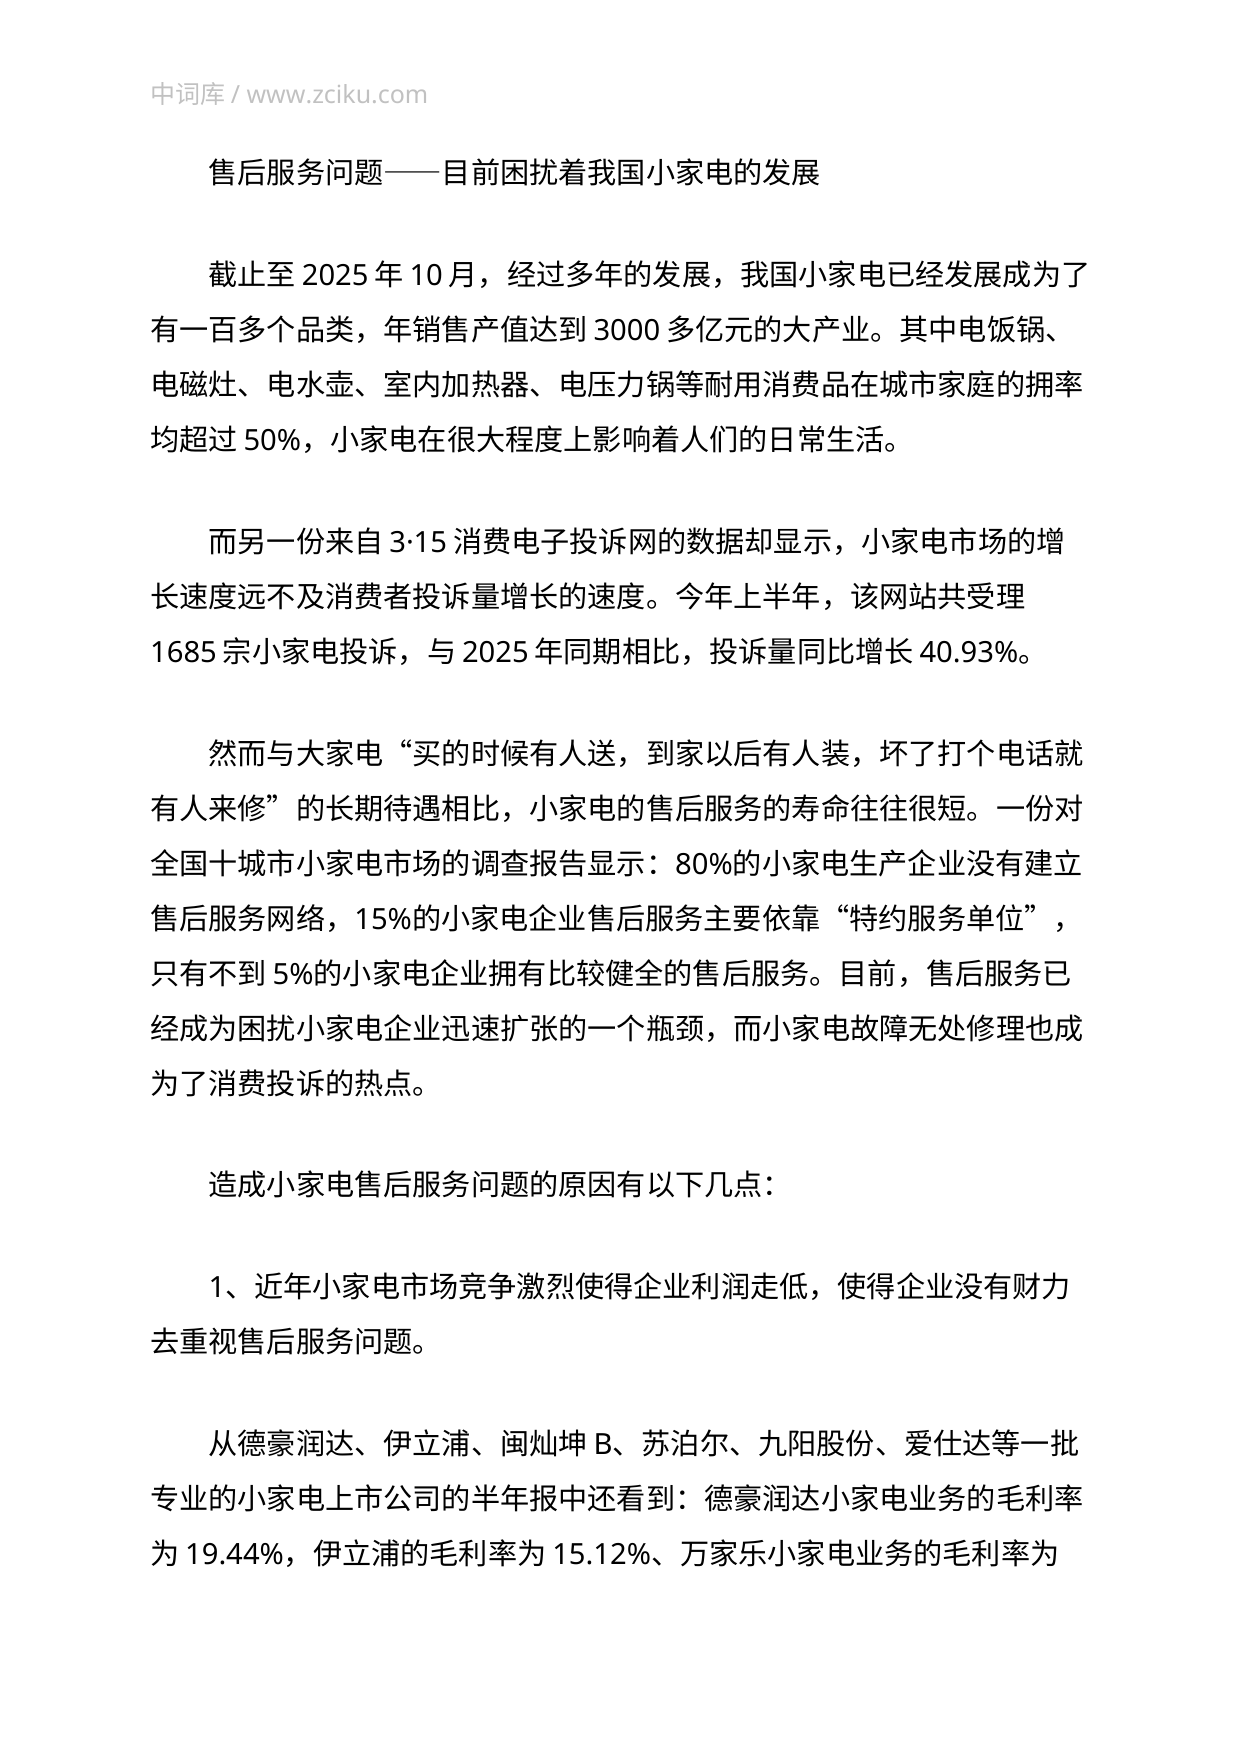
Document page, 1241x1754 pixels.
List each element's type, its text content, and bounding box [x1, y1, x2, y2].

text 造成小家电售后服务问题的原因有以下几点： [150, 1162, 1090, 1204]
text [150, 1421, 1090, 1573]
text 而另一份来自3·15消费电子投诉网的数据却显示，小家电市场的增长速度远不及消费者投诉量增长的速度。今年上半年，该网站共受理 1685宗小家电投诉，与2025年同期相比，投诉量同比增长40.93%。 [150, 519, 1090, 671]
text 截止至2025年10月，经过多年的发展，我国小家电已经发展成为了有一百多个品类，年销售产值达到3000多亿元的大产业。其中电饭锅、电磁灶、电水壶、室内加热器、电压力锅等耐用消费品在城市家庭的拥率均超过50%，小家电在很大程度上影响着人们的日常生活。 [150, 252, 1090, 459]
text 1、近年小家电市场竞争激烈使得企业利润走低，使得企业没有财力去重视售后服务问题。 [150, 1264, 1090, 1361]
text 然而与大家电“买的时候有人送，到家以后有人装，坏了打个电话就有人来修”的长期待遇相比，小家电的售后服务的寿命往往很短。一份对全国十城市小家电市场的调查报告显示：80%的小家电生产企业没有建立售后服务网络，15%的小家电企业售后服务主要依靠“特约服务单位”，只有不到5%的小家电企业拥有比较健全的售后服务。目前，售后服务已经成为困扰小家电企业迅速扩张的一个瓶颈，而小家电故障无处修理也成为了消费投诉的热点。 [150, 731, 1090, 1102]
text 售后服务问题——目前困扰着我国小家电的发展 [150, 150, 1090, 192]
